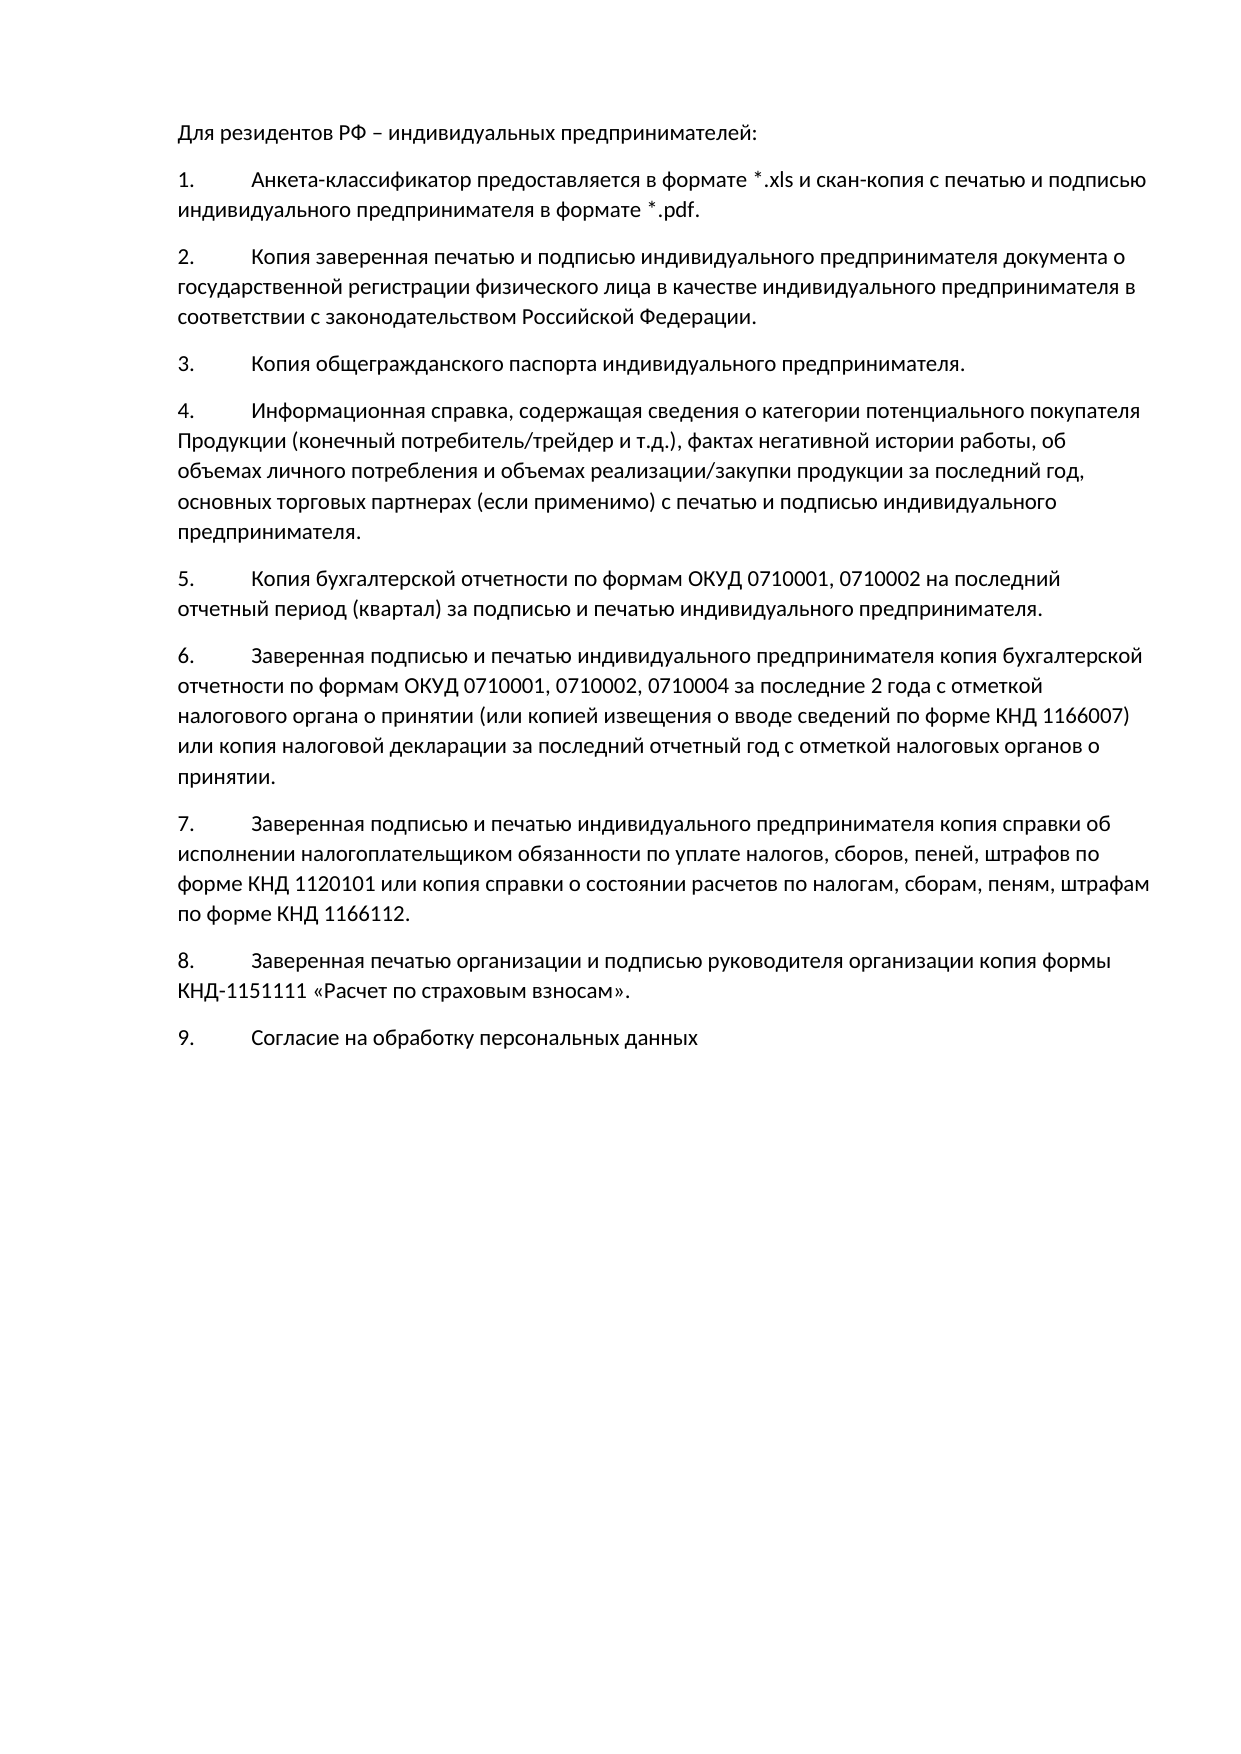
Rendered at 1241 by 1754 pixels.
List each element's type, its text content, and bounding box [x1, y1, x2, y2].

text 1. Анкета-классификатор предоставляется в формате *.xls и скан-копия с печатью и подписью индивидуального предпринимателя в формате *.pdf. [177, 165, 1152, 223]
text 9. Согласие на обработку персональных данных [177, 1023, 1152, 1051]
text 3. Копия общегражданского паспорта индивидуального предпринимателя. [177, 349, 1152, 377]
text Для резидентов РФ – индивидуальных предпринимателей: [177, 118, 1152, 146]
text 8. Заверенная печатью организации и подписью руководителя организации копия формы КНД-1151111 «Расчет по страховым взносам». [177, 946, 1152, 1004]
text 5. Копия бухгалтерской отчетности по формам ОКУД 0710001, 0710002 на последний отчетный период (квартал) за подписью и печатью индивидуального предпринимателя. [177, 564, 1152, 622]
text 4. Информационная справка, содержащая сведения о категории потенциального покупателя Продукции (конечный потребитель/трейдер и т.д.), фактах негативной истории работы, об объемах личного потребления и объемах реализации/закупки продукции за последний год, основных торговых партнерах (если применимо) с печатью и подписью индивидуального предпринимателя. [177, 396, 1152, 545]
text 6. Заверенная подписью и печатью индивидуального предпринимателя копия бухгалтерской отчетности по формам ОКУД 0710001, 0710002, 0710004 за последние 2 года с отметкой налогового органа о принятии (или копией извещения о вводе сведений по форме КНД 1166007) или копия налоговой декларации за последний отчетный год с отметкой налоговых органов о принятии. [177, 641, 1152, 790]
text 2. Копия заверенная печатью и подписью индивидуального предпринимателя документа о государственной регистрации физического лица в качестве индивидуального предпринимателя в соответствии с законодательством Российской Федерации. [177, 242, 1152, 331]
text 7. Заверенная подписью и печатью индивидуального предпринимателя копия справки об исполнении налогоплательщиком обязанности по уплате налогов, сборов, пеней, штрафов по форме КНД 1120101 или копия справки о состоянии расчетов по налогам, сборам, пеням, штрафам по форме КНД 1166112. [177, 809, 1152, 927]
